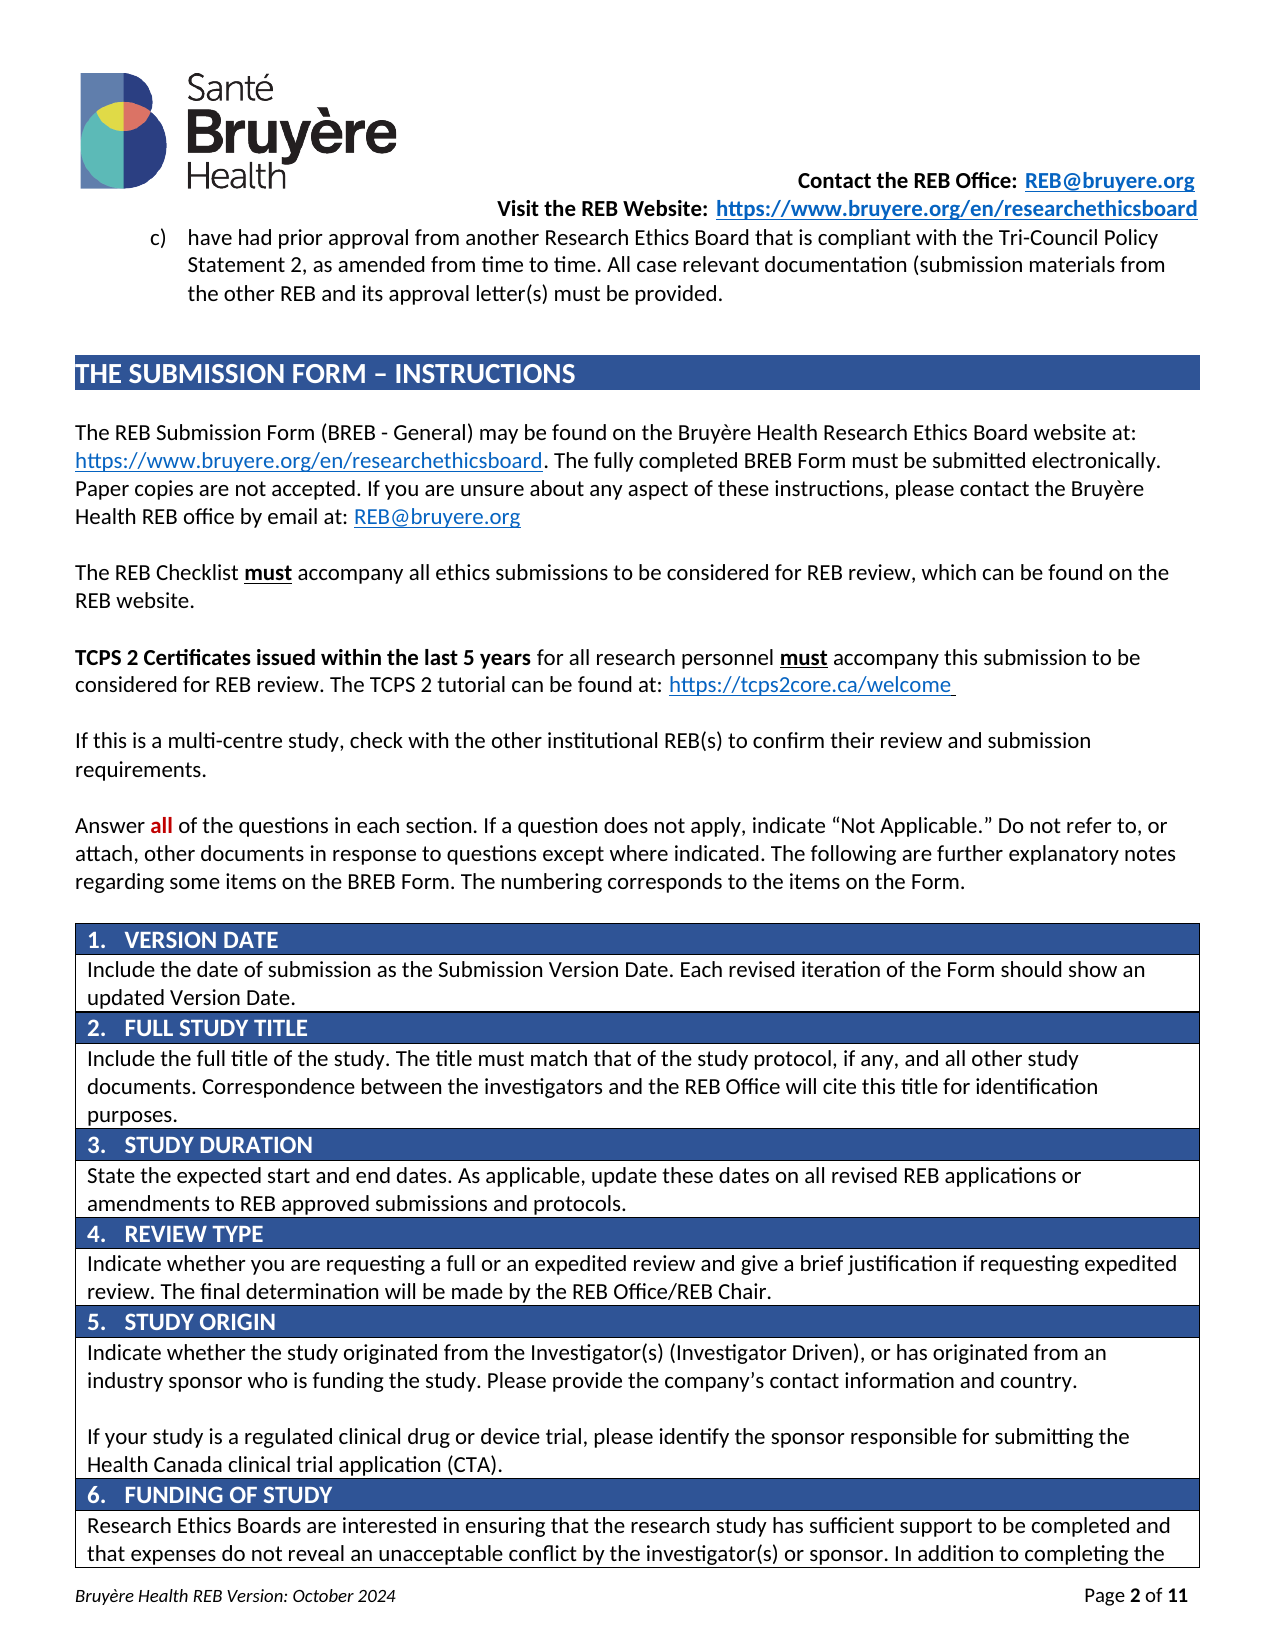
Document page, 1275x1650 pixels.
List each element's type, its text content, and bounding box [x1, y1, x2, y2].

table_cell FUNDING OF STUDY [76, 1479, 1199, 1510]
text TCPS 2 Certificates issued within the last 5 years for all research personnel must accompany this submission to be considered for REB review. The TCPS 2 tutorial can be found at: https://tcps2core.ca/welcome [75, 643, 1200, 699]
table_cell STUDY ORIGIN [76, 1306, 1199, 1337]
list have had prior approval from another Research Ethics Board that is compliant with the Tri-Council Policy Statement 2, as amended from time to time. All case relevant documentation (submission materials from the other REB and its approval letter(s) must be provided. [150, 223, 1200, 307]
table_cell STUDY DURATION [76, 1129, 1199, 1160]
text THE SUBMISSION FORM – INSTRUCTIONS [75, 355, 1200, 390]
table_cell State the expected start and end dates. As applicable, update these dates on all revised REB applications or amendments to REB approved submissions and protocols. [76, 1161, 1199, 1217]
text The REB Checklist must accompany all ethics submissions to be considered for REB review, which can be found on the REB website. [75, 558, 1200, 614]
table_header VERSION DATE [76, 924, 1199, 954]
text The REB Submission Form (BREB - General) may be found on the Bruyère Health Research Ethics Board website at: https://www.bruyere.org/en/researchethicsboard. The fully completed BREB Form must be submitted electronically. Paper copies are not accepted. If you are unsure about any aspect of these instructions, please contact the Bruyère Health REB office by email at: REB@bruyere.org [75, 418, 1200, 531]
table_cell Include the full title of the study. The title must match that of the study protocol, if any, and all other study documents. Correspondence between the investigators and the REB Office will cite this title for identification purposes. [76, 1044, 1199, 1128]
text Answer all of the questions in each section. If a question does not apply, indicate “Not Applicable.” Do not refer to, or attach, other documents in response to questions except where indicated. The following are further explanatory notes regarding some items on the BREB Form. The numbering corresponds to the items on the Form. [75, 811, 1200, 895]
text If this is a multi-centre study, check with the other institutional REB(s) to confirm their review and submission requirements. [75, 727, 1200, 783]
table_cell Indicate whether the study originated from the Investigator(s) (Investigator Driven), or has originated from an industry sponsor who is funding the study. Please provide the company’s contact information and country. If your study is a regulated clinical drug or device trial, please identify the sponsor responsible for submitting the Health Canada clinical trial application (CTA). [76, 1338, 1199, 1478]
table_cell Indicate whether you are requesting a full or an expedited review and give a brief justification if requesting expedited review. The final determination will be made by the REB Office/REB Chair. [76, 1249, 1199, 1305]
table_cell FULL STUDY TITLE [76, 1013, 1199, 1043]
table_cell REVIEW TYPE [76, 1218, 1199, 1248]
picture [80, 73, 397, 189]
table_cell Include the date of submission as the Submission Version Date. Each revised iteration of the Form should show an updated Version Date. [76, 955, 1199, 1011]
